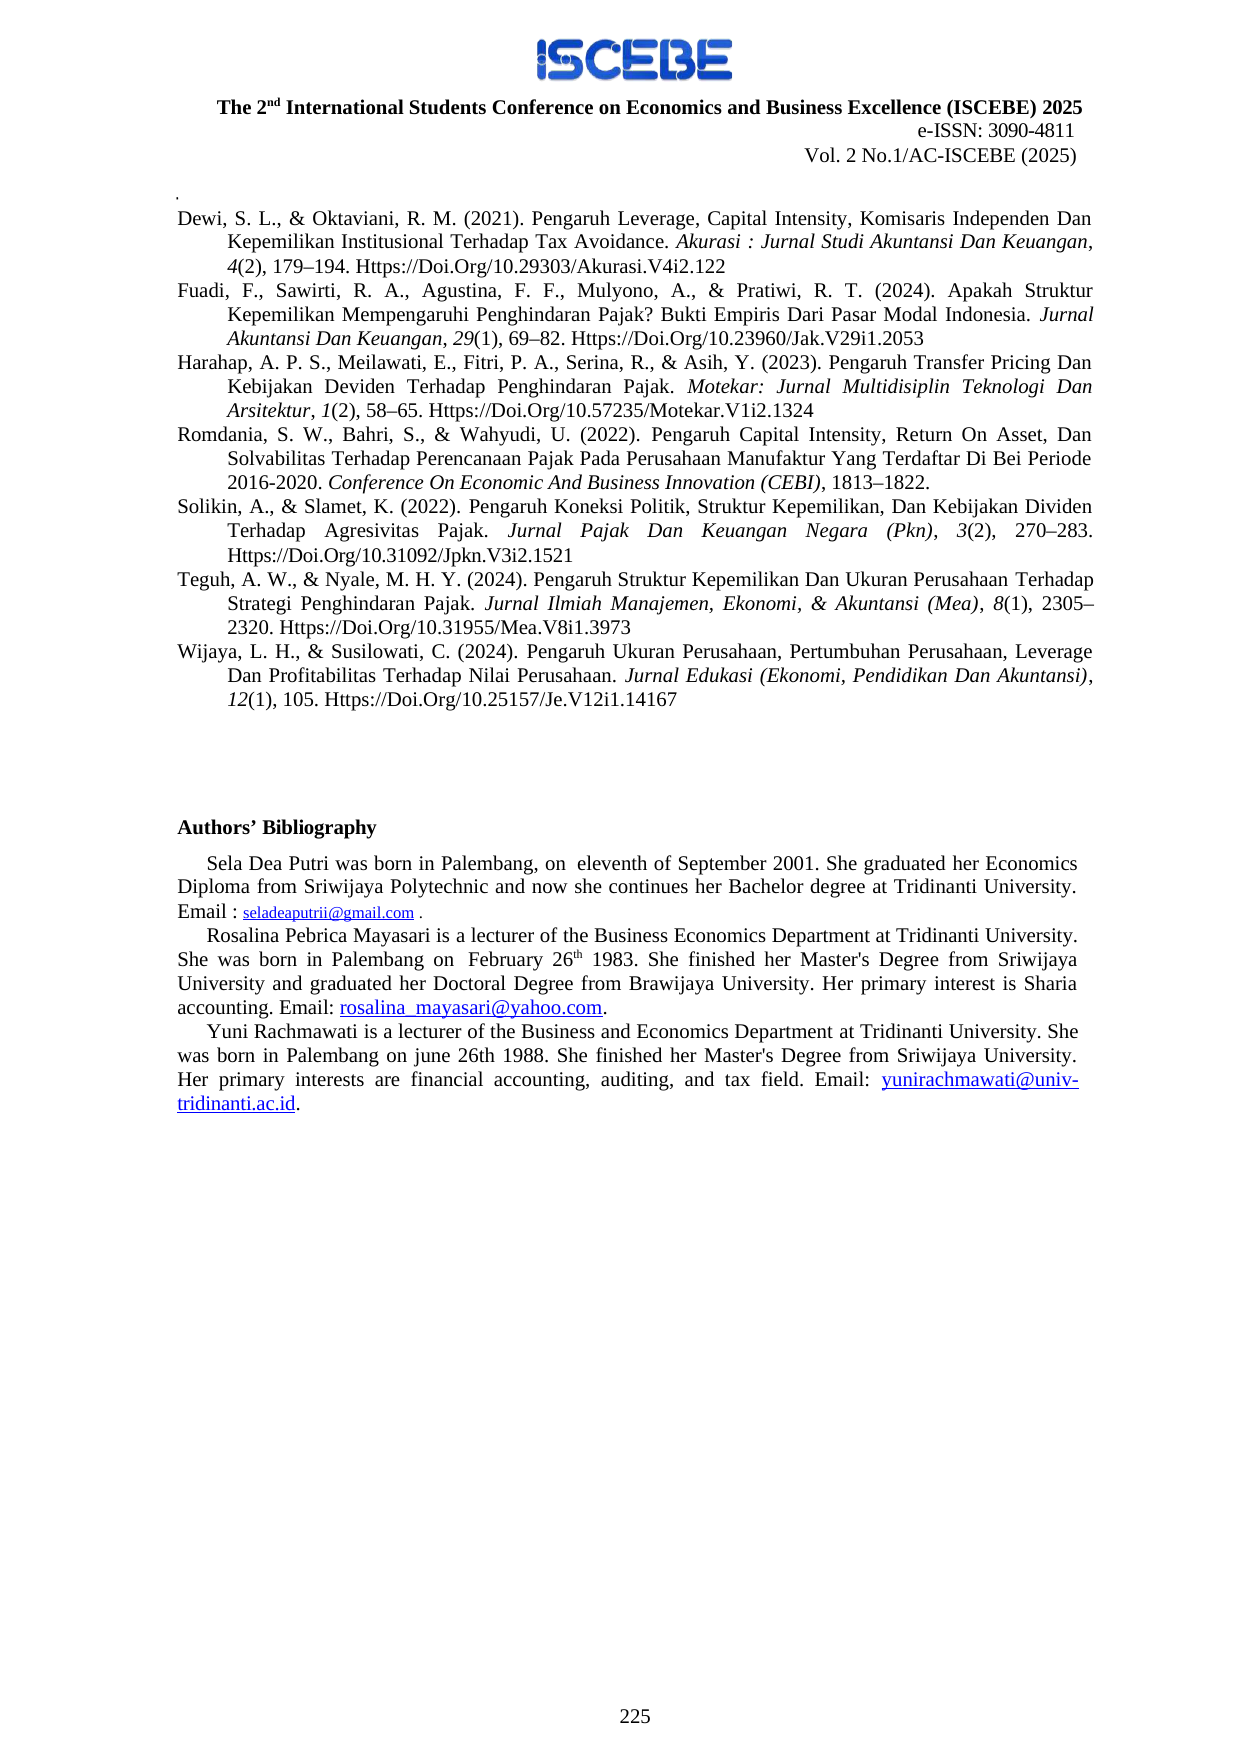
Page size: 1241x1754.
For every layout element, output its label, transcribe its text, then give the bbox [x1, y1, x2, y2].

text Yuni Rachmawati is a lecturer of the Business and Economics Department at Tridinanti University. She was born in Palembang on june 26th 1988. She finished her Master's Degree from Sriwijaya University. Her primary interests are financial accounting, auditing, and tax field. Email: yunirachmawati@univ- tridinanti.ac.id. [177, 1019, 1079, 1115]
picture [537, 38, 733, 82]
text Dewi, S. L., & Oktaviani, R. M. (2021). Pengaruh Leverage, Capital Intensity, Komisaris Independen Dan Kepemilikan Institusional Terhadap Tax Avoidance. Akurasi : Jurnal Studi Akuntansi Dan Keuangan, 4(2), 179–194. Https://Doi.Org/10.29303/Akurasi.V4i2.122 [177, 205, 1093, 278]
text Rosalina Pebrica Mayasari is a lecturer of the Business Economics Department at Tridinanti University. She was born in Palembang on February 26th 1983. She finished her Master's Degree from Sriwijaya University and graduated her Doctoral Degree from Brawijaya University. Her primary interest is Sharia accounting. Email: rosalina_mayasari@yahoo.com. [177, 923, 1078, 1019]
text Harahap, A. P. S., Meilawati, E., Fitri, P. A., Serina, R., & Asih, Y. (2023). Pengaruh Transfer Pricing Dan Kebijakan Deviden Terhadap Penghindaran Pajak. Motekar: Jurnal Multidisiplin Teknologi Dan Arsitektur, 1(2), 58–65. Https://Doi.Org/10.57235/Motekar.V1i2.1324 [177, 350, 1093, 422]
text Fuadi, F., Sawirti, R. A., Agustina, F. F., Mulyono, A., & Pratiwi, R. T. (2024). Apakah Struktur Kepemilikan Mempengaruhi Penghindaran Pajak? Bukti Empiris Dari Pasar Modal Indonesia. Jurnal Akuntansi Dan Keuangan, 29(1), 69–82. Https://Doi.Org/10.23960/Jak.V29i1.2053 [177, 278, 1094, 350]
text Solikin, A., & Slamet, K. (2022). Pengaruh Koneksi Politik, Struktur Kepemilikan, Dan Kebijakan Dividen Terhadap Agresivitas Pajak. Jurnal Pajak Dan Keuangan Negara (Pkn), 3(2), 270–283. Https://Doi.Org/10.31092/Jpkn.V3i2.1521 [177, 494, 1093, 567]
text Teguh, A. W., & Nyale, M. H. Y. (2024). Pengaruh Struktur Kepemilikan Dan Ukuran Perusahaan Terhadap Strategi Penghindaran Pajak. Jurnal Ilmiah Manajemen, Ekonomi, & Akuntansi (Mea), 8(1), 2305– 2320. Https://Doi.Org/10.31955/Mea.V8i1.3973 [177, 567, 1094, 639]
text Sela Dea Putri was born in Palembang, on eleventh of September 2001. She graduated her Economics Diploma from Sriwijaya Polytechnic and now she continues her Bachelor degree at Tridinanti University. Email : seladeaputrii@gmail.com . [177, 850, 1078, 923]
text Wijaya, L. H., & Susilowati, C. (2024). Pengaruh Ukuran Perusahaan, Pertumbuhan Perusahaan, Leverage Dan Profitabilitas Terhadap Nilai Perusahaan. Jurnal Edukasi (Ekonomi, Pendidikan Dan Akuntansi), 12(1), 105. Https://Doi.Org/10.25157/Je.V12i1.14167 [177, 639, 1093, 711]
subtitle Authors’ Bibliography [177, 815, 1107, 839]
text Romdania, S. W., Bahri, S., & Wahyudi, U. (2022). Pengaruh Capital Intensity, Return On Asset, Dan Solvabilitas Terhadap Perencanaan Pajak Pada Perusahaan Manufaktur Yang Terdaftar Di Bei Periode 2016-2020. Conference On Economic And Business Innovation (CEBI), 1813–1822. [177, 422, 1093, 494]
